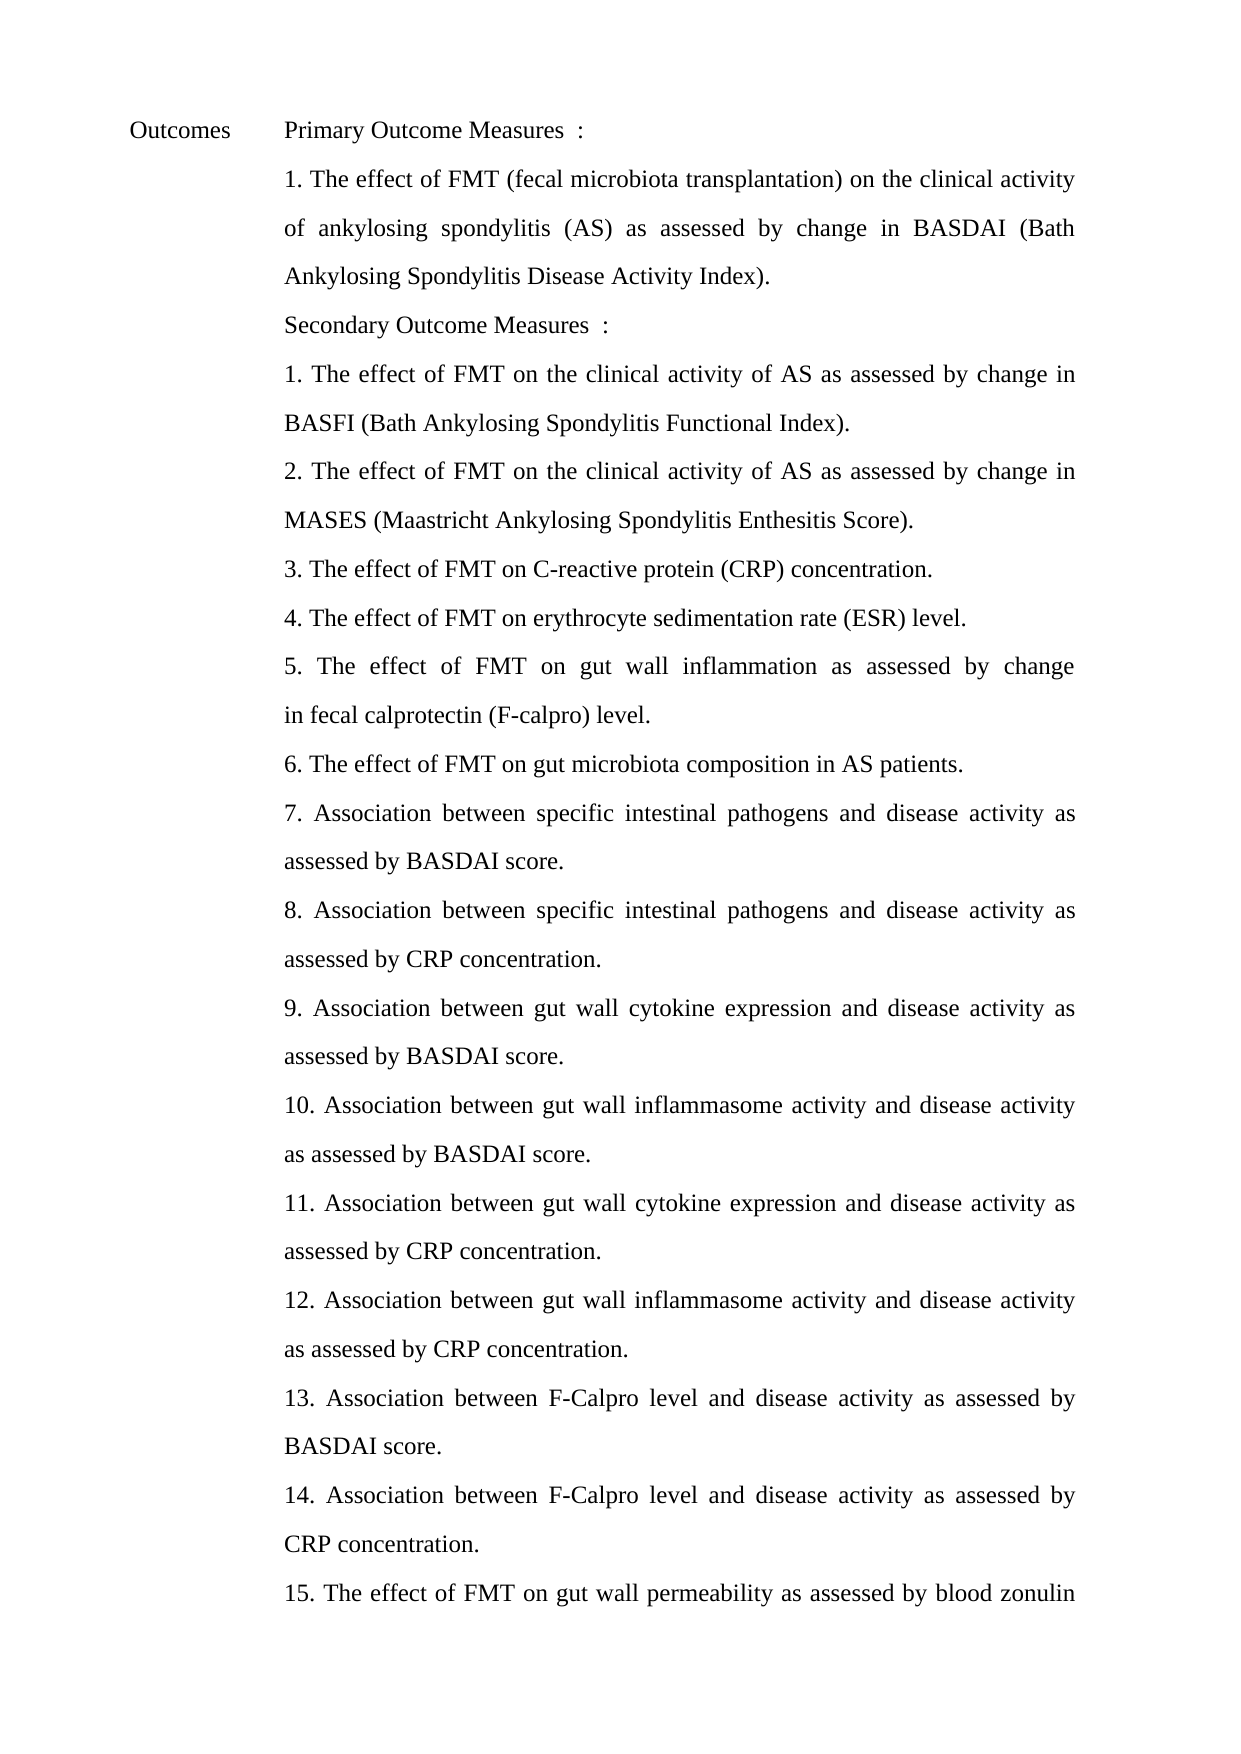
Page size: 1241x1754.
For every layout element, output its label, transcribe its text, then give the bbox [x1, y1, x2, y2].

table_cell Outcomes [118, 113, 273, 1608]
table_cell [273, 113, 1087, 1608]
